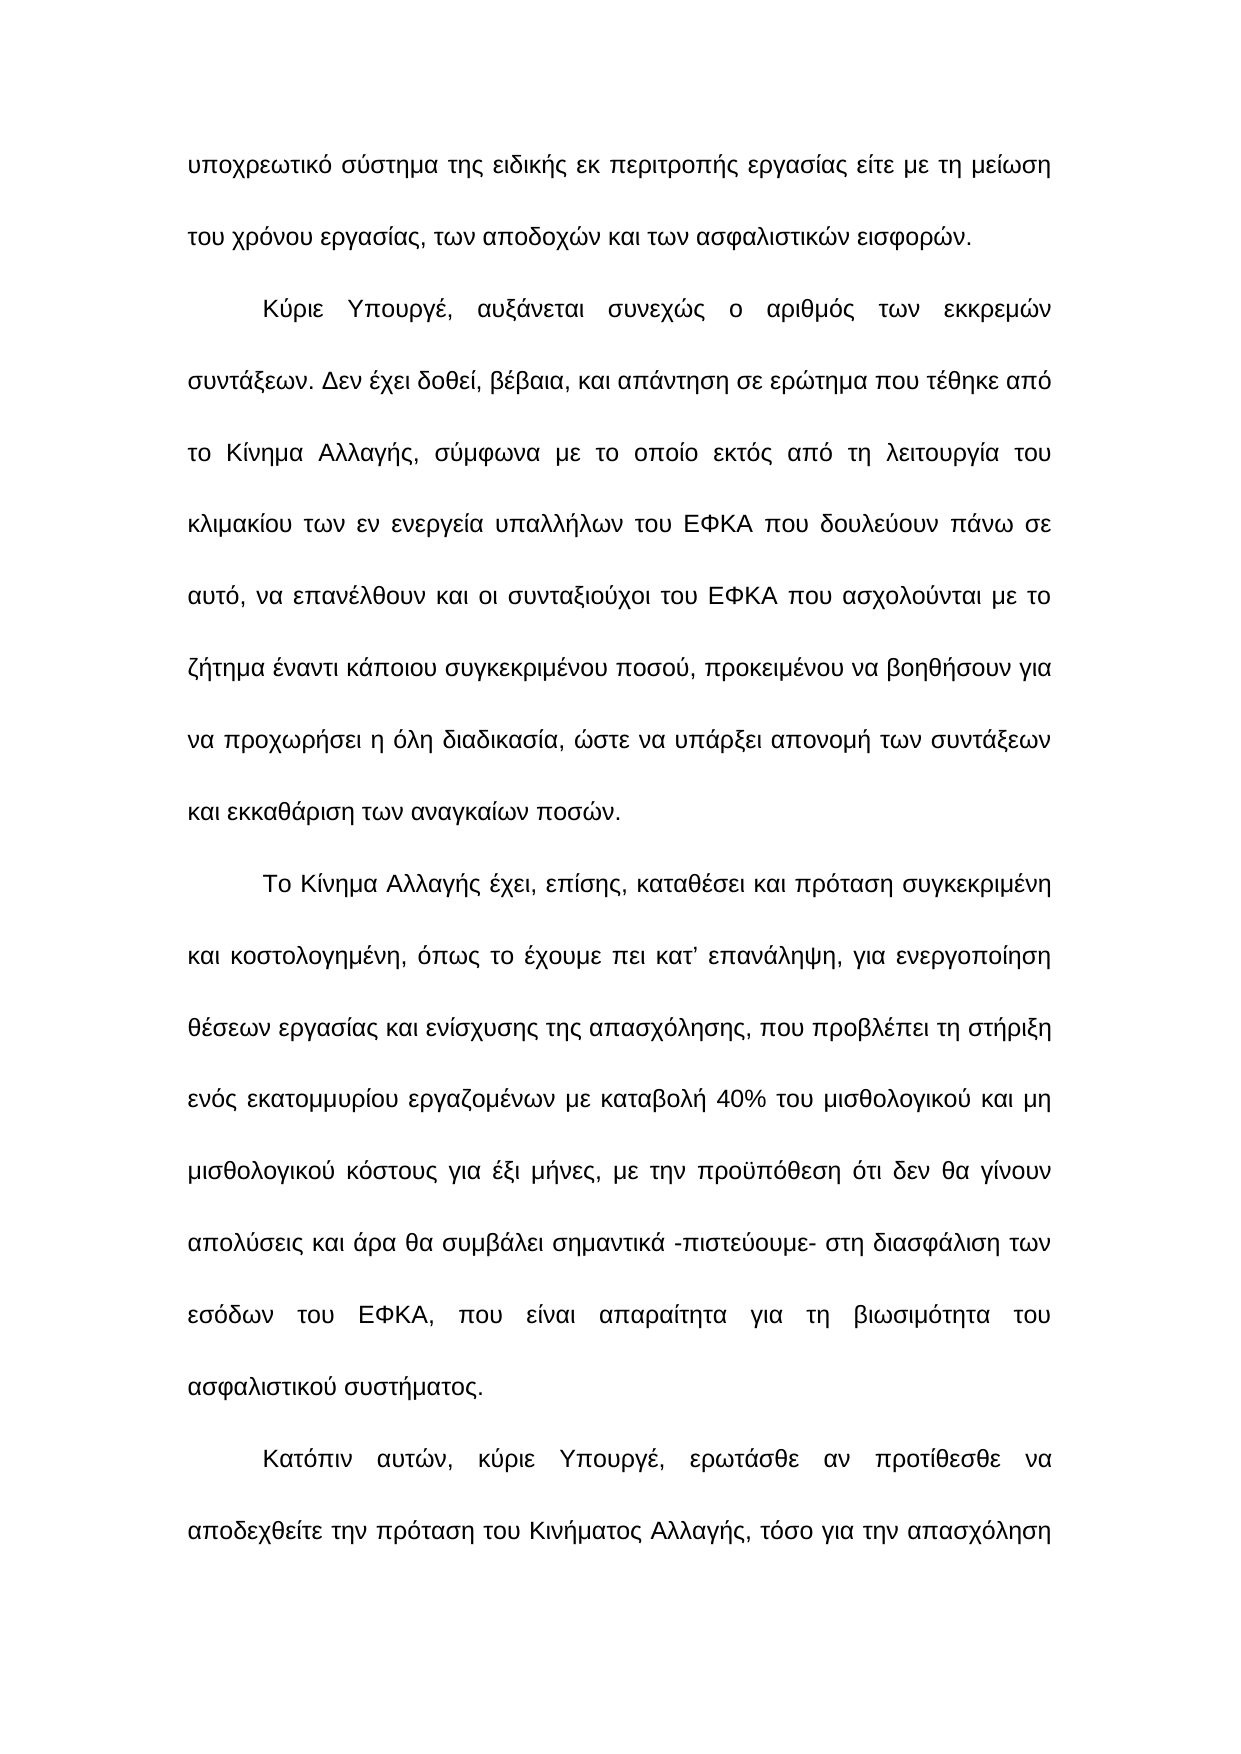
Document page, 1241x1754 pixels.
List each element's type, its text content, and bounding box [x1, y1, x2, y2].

text Το Κίνημα Αλλαγής έχει, επίσης, καταθέσει και πρόταση συγκεκριμένη και κοστολογημένη, όπως το έχουμε πει κατ’ επανάληψη, για ενεργοποίηση θέσεων εργασίας και ενίσχυσης της απασχόλησης, που προβλέπει τη στήριξη ενός εκατομμυρίου εργαζομένων με καταβολή 40% του μισθολογικού και μη μισθολογικού κόστους για έξι μήνες, με την προϋπόθεση ότι δεν θα γίνουν απολύσεις και άρα θα συμβάλει σημαντικά -πιστεύουμε- στη διασφάλιση των εσόδων του ΕΦΚΑ, που είναι απαραίτητα για τη βιωσιμότητα του ασφαλιστικού συστήματος. [187, 869, 1053, 1401]
text Κύριε Υπουργέ, αυξάνεται συνεχώς ο αριθμός των εκκρεμών συντάξεων. Δεν έχει δοθεί, βέβαια, και απάντηση σε ερώτημα που τέθηκε από το Κίνημα Αλλαγής, σύμφωνα με το οποίο εκτός από τη λειτουργία του κλιμακίου των εν ενεργεία υπαλλήλων του ΕΦΚΑ που δουλεύουν πάνω σε αυτό, να επανέλθουν και οι συνταξιούχοι του ΕΦΚΑ που ασχολούνται με το ζήτημα έναντι κάποιου συγκεκριμένου ποσού, προκειμένου να βοηθήσουν για να προχωρήσει η όλη διαδικασία, ώστε να υπάρξει απονομή των συντάξεων και εκκαθάριση των αναγκαίων ποσών. [187, 294, 1053, 826]
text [187, 150, 1053, 251]
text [187, 1444, 1053, 1544]
